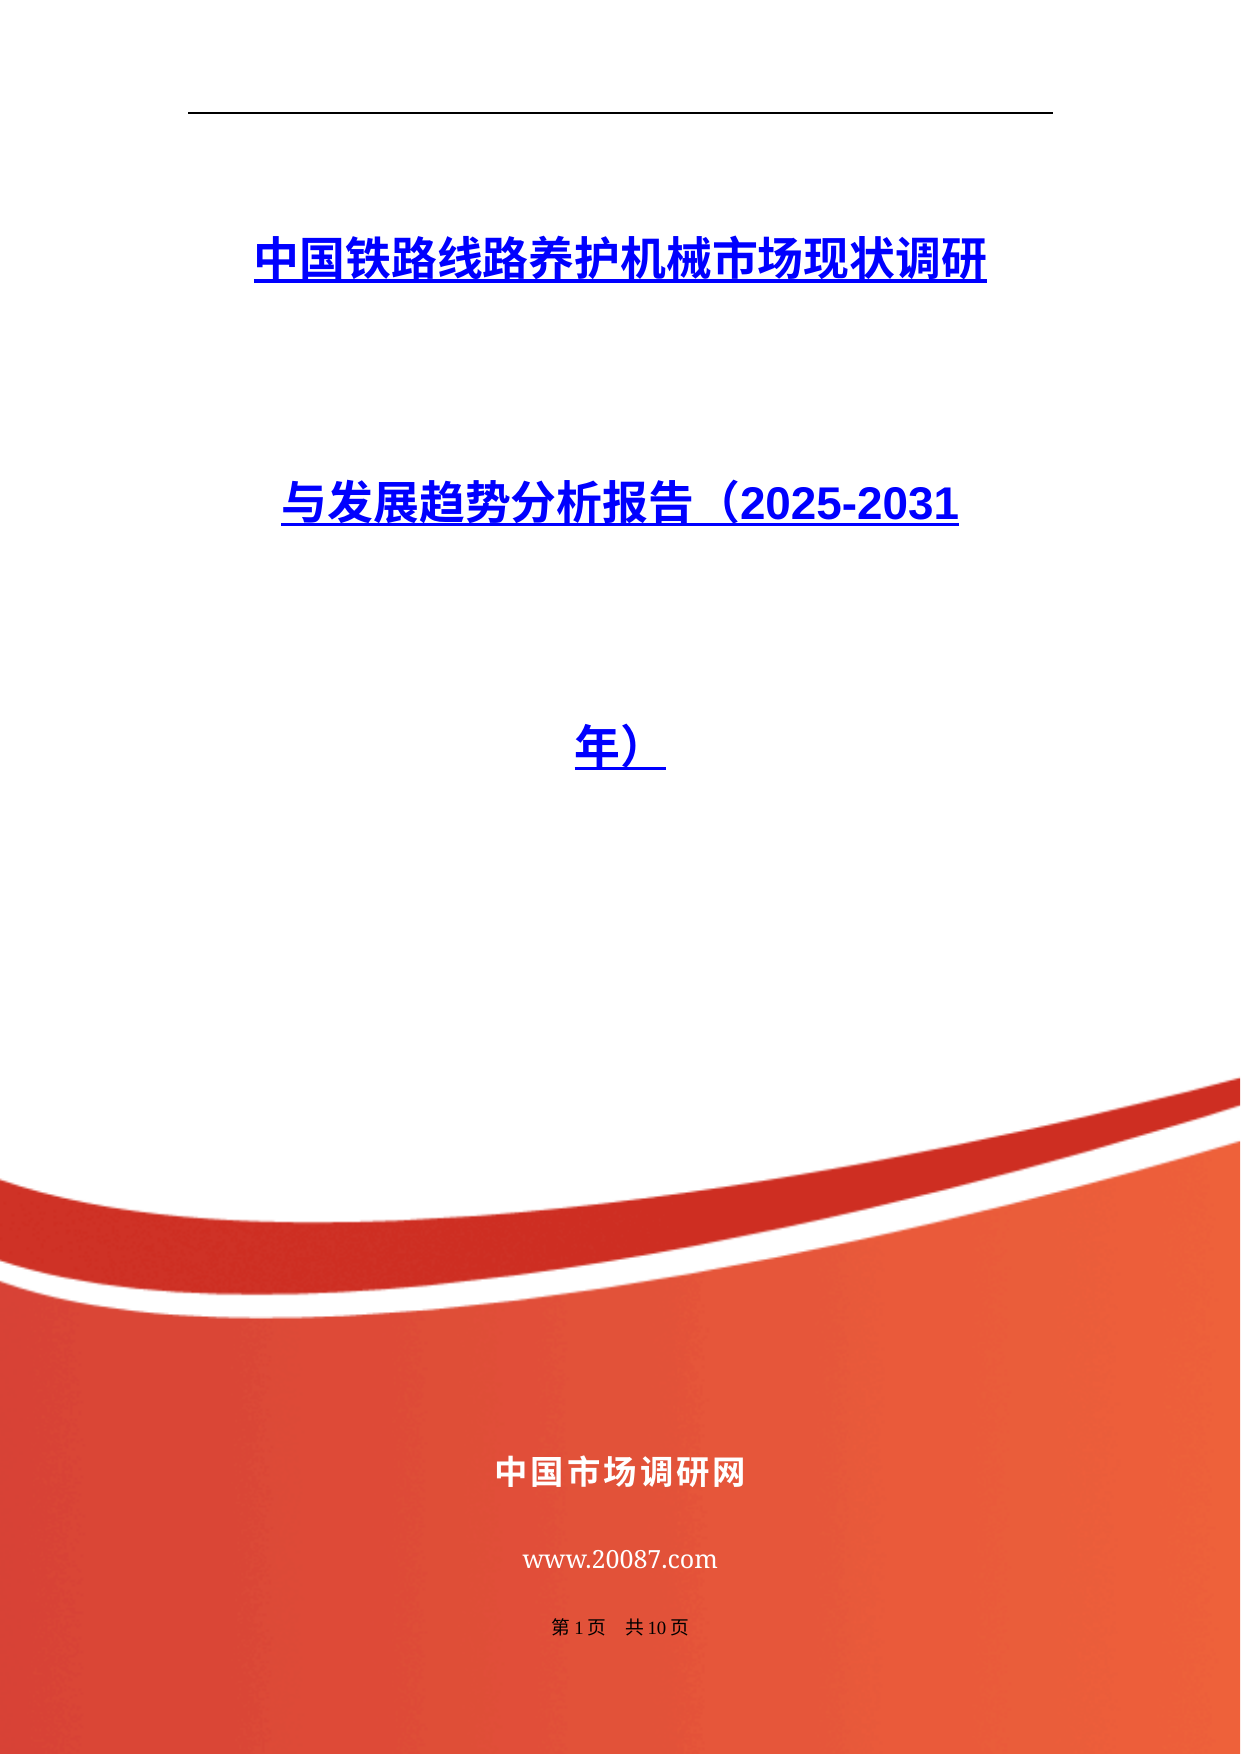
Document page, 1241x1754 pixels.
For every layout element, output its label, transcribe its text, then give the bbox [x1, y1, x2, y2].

picture [0, 1006, 1241, 1754]
table_header 中国铁路线路养护机械市场现状调研与发展趋势分析报告（2025-2031年） [188, 207, 1053, 871]
subtitle 中国市场调研网 [187, 1437, 1053, 1502]
text www.20087.com [187, 1526, 1053, 1591]
